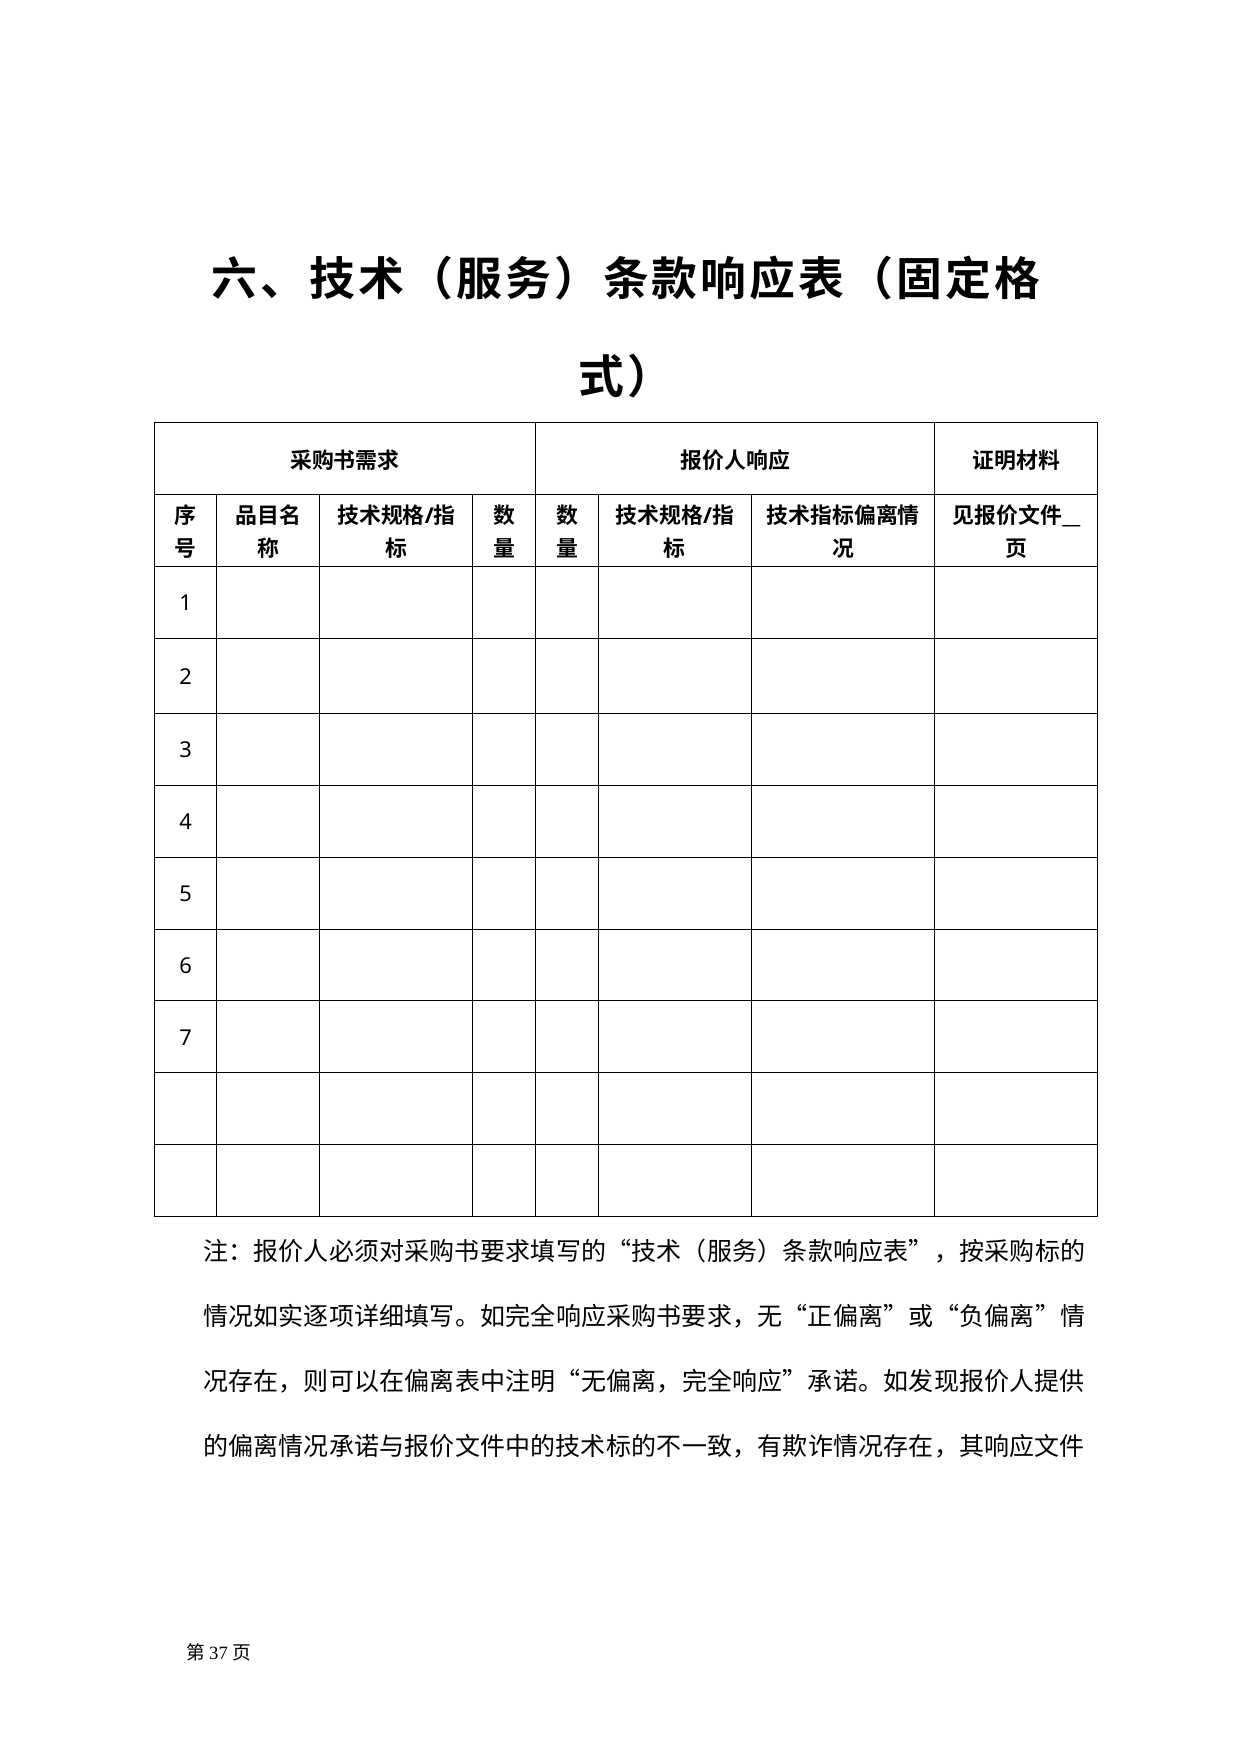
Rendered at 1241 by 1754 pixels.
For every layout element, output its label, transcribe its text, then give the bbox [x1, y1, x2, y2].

table_cell [217, 858, 319, 928]
table_cell [536, 1001, 598, 1072]
table_cell 技术规格/指标 [320, 495, 472, 566]
table_cell [217, 930, 319, 1000]
table_cell [473, 567, 535, 638]
table_cell [217, 567, 319, 638]
table_cell [752, 858, 934, 928]
table_cell [935, 1073, 1097, 1144]
table_cell [599, 1073, 751, 1144]
table_cell 4 [155, 786, 216, 857]
table_cell 技术指标偏离情况 [752, 495, 934, 566]
table_cell [599, 1001, 751, 1072]
table_cell [473, 930, 535, 1000]
table_cell [217, 1001, 319, 1072]
table_cell [536, 567, 598, 638]
table_cell [473, 639, 535, 713]
table_cell 见报价文件__页 [935, 495, 1097, 566]
table_cell [935, 858, 1097, 928]
table_cell [320, 567, 472, 638]
list 技术（服务）条款响应表（固定格式） [165, 227, 1087, 422]
table_cell [536, 786, 598, 857]
table_cell [599, 639, 751, 713]
table_cell [217, 1145, 319, 1216]
table_cell 数量 [473, 495, 535, 566]
table_cell [752, 639, 934, 713]
table_cell [752, 1145, 934, 1216]
table_cell [752, 714, 934, 785]
table_cell [217, 1073, 319, 1144]
table_cell [155, 1073, 216, 1144]
table_cell [217, 714, 319, 785]
table_cell [473, 786, 535, 857]
table_cell [935, 1001, 1097, 1072]
table_cell [752, 567, 934, 638]
table_cell [536, 858, 598, 928]
table_cell [320, 930, 472, 1000]
table_cell 技术规格/指标 [599, 495, 751, 566]
table_cell [473, 714, 535, 785]
table_cell 2 [155, 639, 216, 713]
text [203, 1217, 1087, 1477]
table_cell [935, 786, 1097, 857]
table_cell [217, 639, 319, 713]
table_cell [752, 1073, 934, 1144]
table_cell [320, 1145, 472, 1216]
table_cell [935, 567, 1097, 638]
table_cell [599, 567, 751, 638]
table_cell [599, 1145, 751, 1216]
table_header 采购书需求 [155, 423, 535, 494]
table_cell [752, 1001, 934, 1072]
table_cell [473, 1145, 535, 1216]
table_cell [599, 858, 751, 928]
table_cell [935, 639, 1097, 713]
table_cell 1 [155, 567, 216, 638]
table_cell [217, 786, 319, 857]
table_cell [536, 639, 598, 713]
table_cell 数量 [536, 495, 598, 566]
table_cell [320, 714, 472, 785]
table_header 报价人响应 [536, 423, 934, 494]
table_cell 品目名称 [217, 495, 319, 566]
table_cell 6 [155, 930, 216, 1000]
table_header 证明材料 [935, 423, 1097, 494]
table_cell [320, 786, 472, 857]
table_cell 5 [155, 858, 216, 928]
table_cell [536, 1073, 598, 1144]
table_cell [935, 930, 1097, 1000]
table_cell 3 [155, 714, 216, 785]
table_cell [599, 714, 751, 785]
table_cell [320, 1073, 472, 1144]
table_cell [536, 714, 598, 785]
table_cell 序号 [155, 495, 216, 566]
table_cell [473, 1073, 535, 1144]
table_cell [155, 1145, 216, 1216]
table_cell 7 [155, 1001, 216, 1072]
table_cell [473, 858, 535, 928]
table_cell [320, 858, 472, 928]
table_cell [473, 1001, 535, 1072]
table_cell [752, 930, 934, 1000]
table_cell [752, 786, 934, 857]
table_cell [536, 1145, 598, 1216]
table_cell [935, 1145, 1097, 1216]
table_cell [599, 930, 751, 1000]
table_cell [320, 639, 472, 713]
table_cell [935, 714, 1097, 785]
table_cell [536, 930, 598, 1000]
table_cell [599, 786, 751, 857]
table_cell [320, 1001, 472, 1072]
